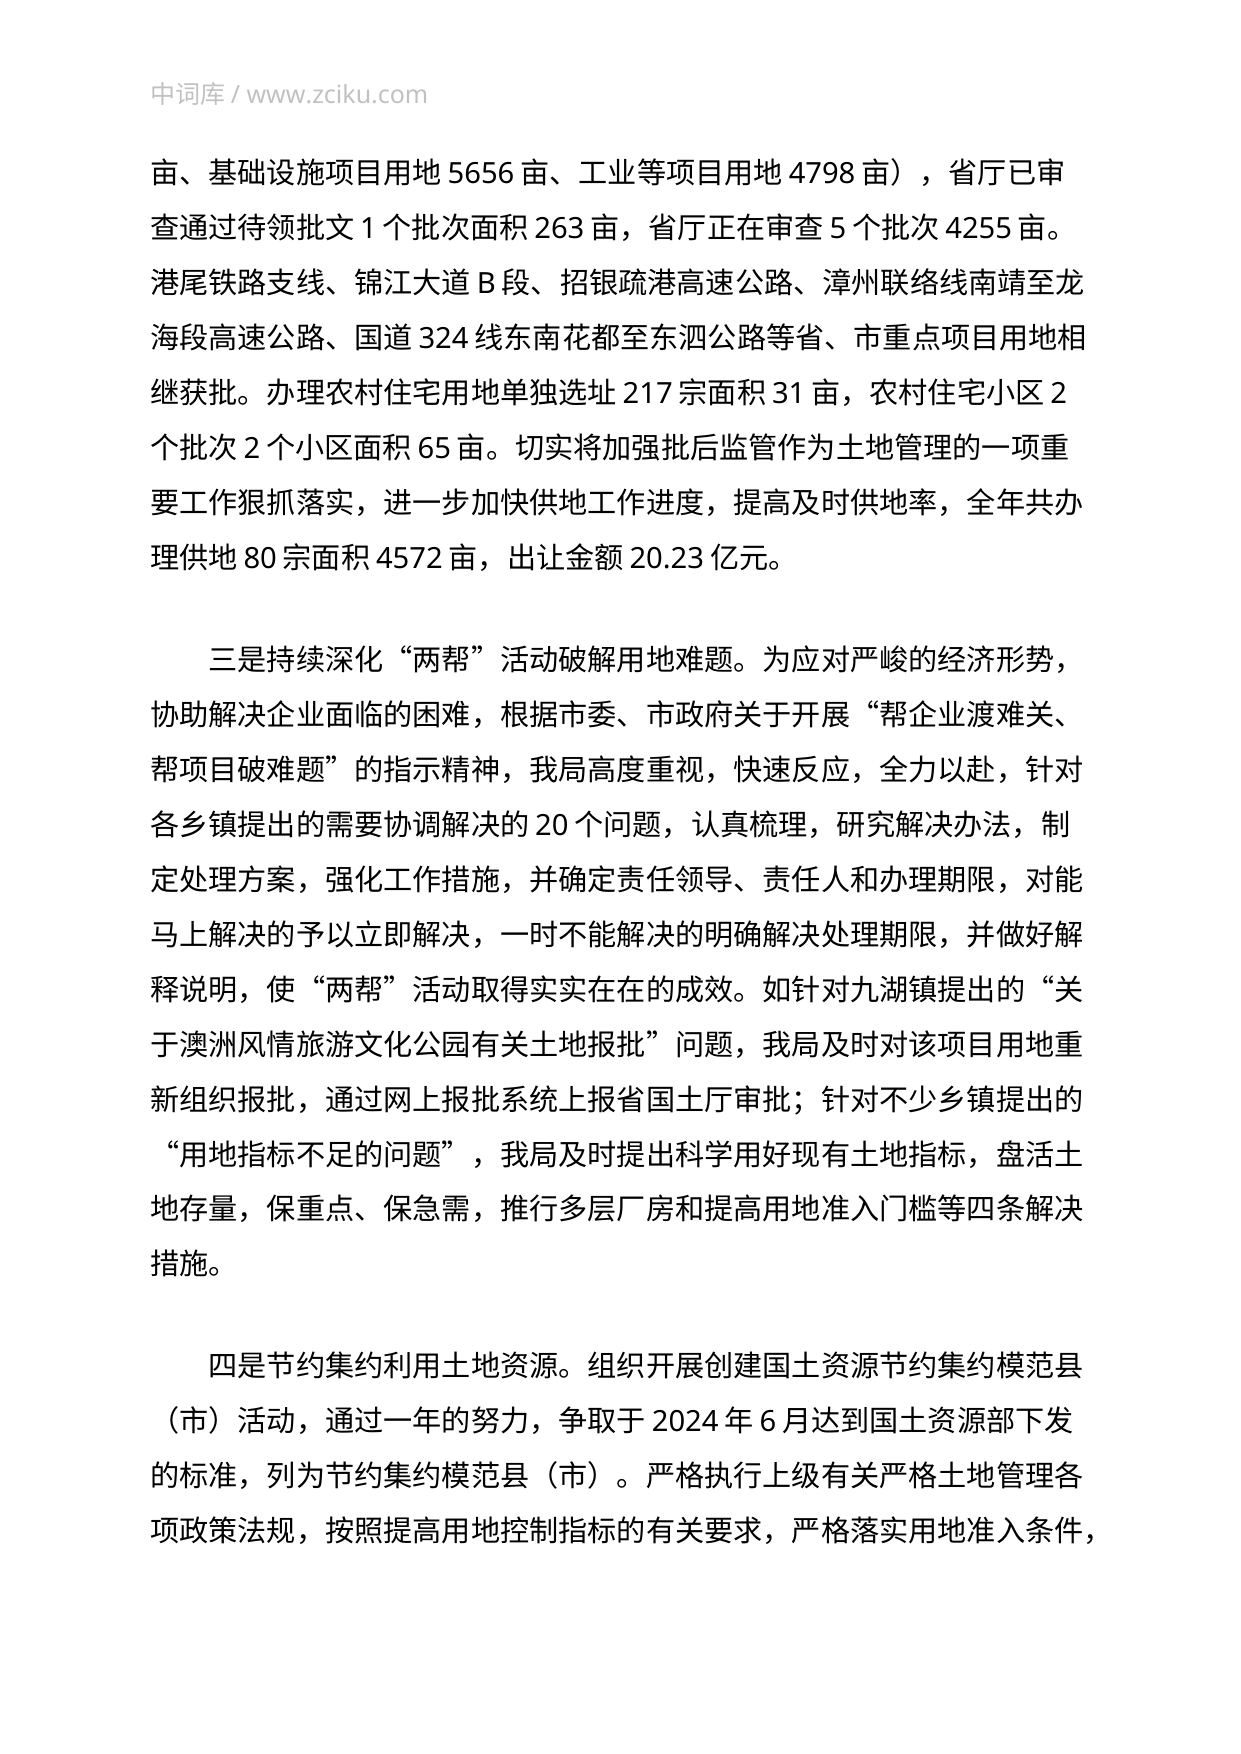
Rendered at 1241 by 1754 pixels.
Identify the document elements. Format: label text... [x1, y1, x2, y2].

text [150, 150, 1090, 577]
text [150, 1343, 1090, 1550]
text 三是持续深化“两帮”活动破解用地难题。为应对严峻的经济形势，协助解决企业面临的困难，根据市委、市政府关于开展“帮企业渡难关、帮项目破难题”的指示精神，我局高度重视，快速反应，全力以赴，针对各乡镇提出的需要协调解决的20个问题，认真梳理，研究解决办法，制定处理方案，强化工作措施，并确定责任领导、责任人和办理期限，对能马上解决的予以立即解决，一时不能解决的明确解决处理期限，并做好解释说明，使“两帮”活动取得实实在在的成效。如针对九湖镇提出的“关于澳洲风情旅游文化公园有关土地报批”问题，我局及时对该项目用地重新组织报批，通过网上报批系统上报省国土厅审批；针对不少乡镇提出的“用地指标不足的问题”，我局及时提出科学用好现有土地指标，盘活土地存量，保重点、保急需，推行多层厂房和提高用地准入门槛等四条解决措施。 [150, 637, 1090, 1283]
